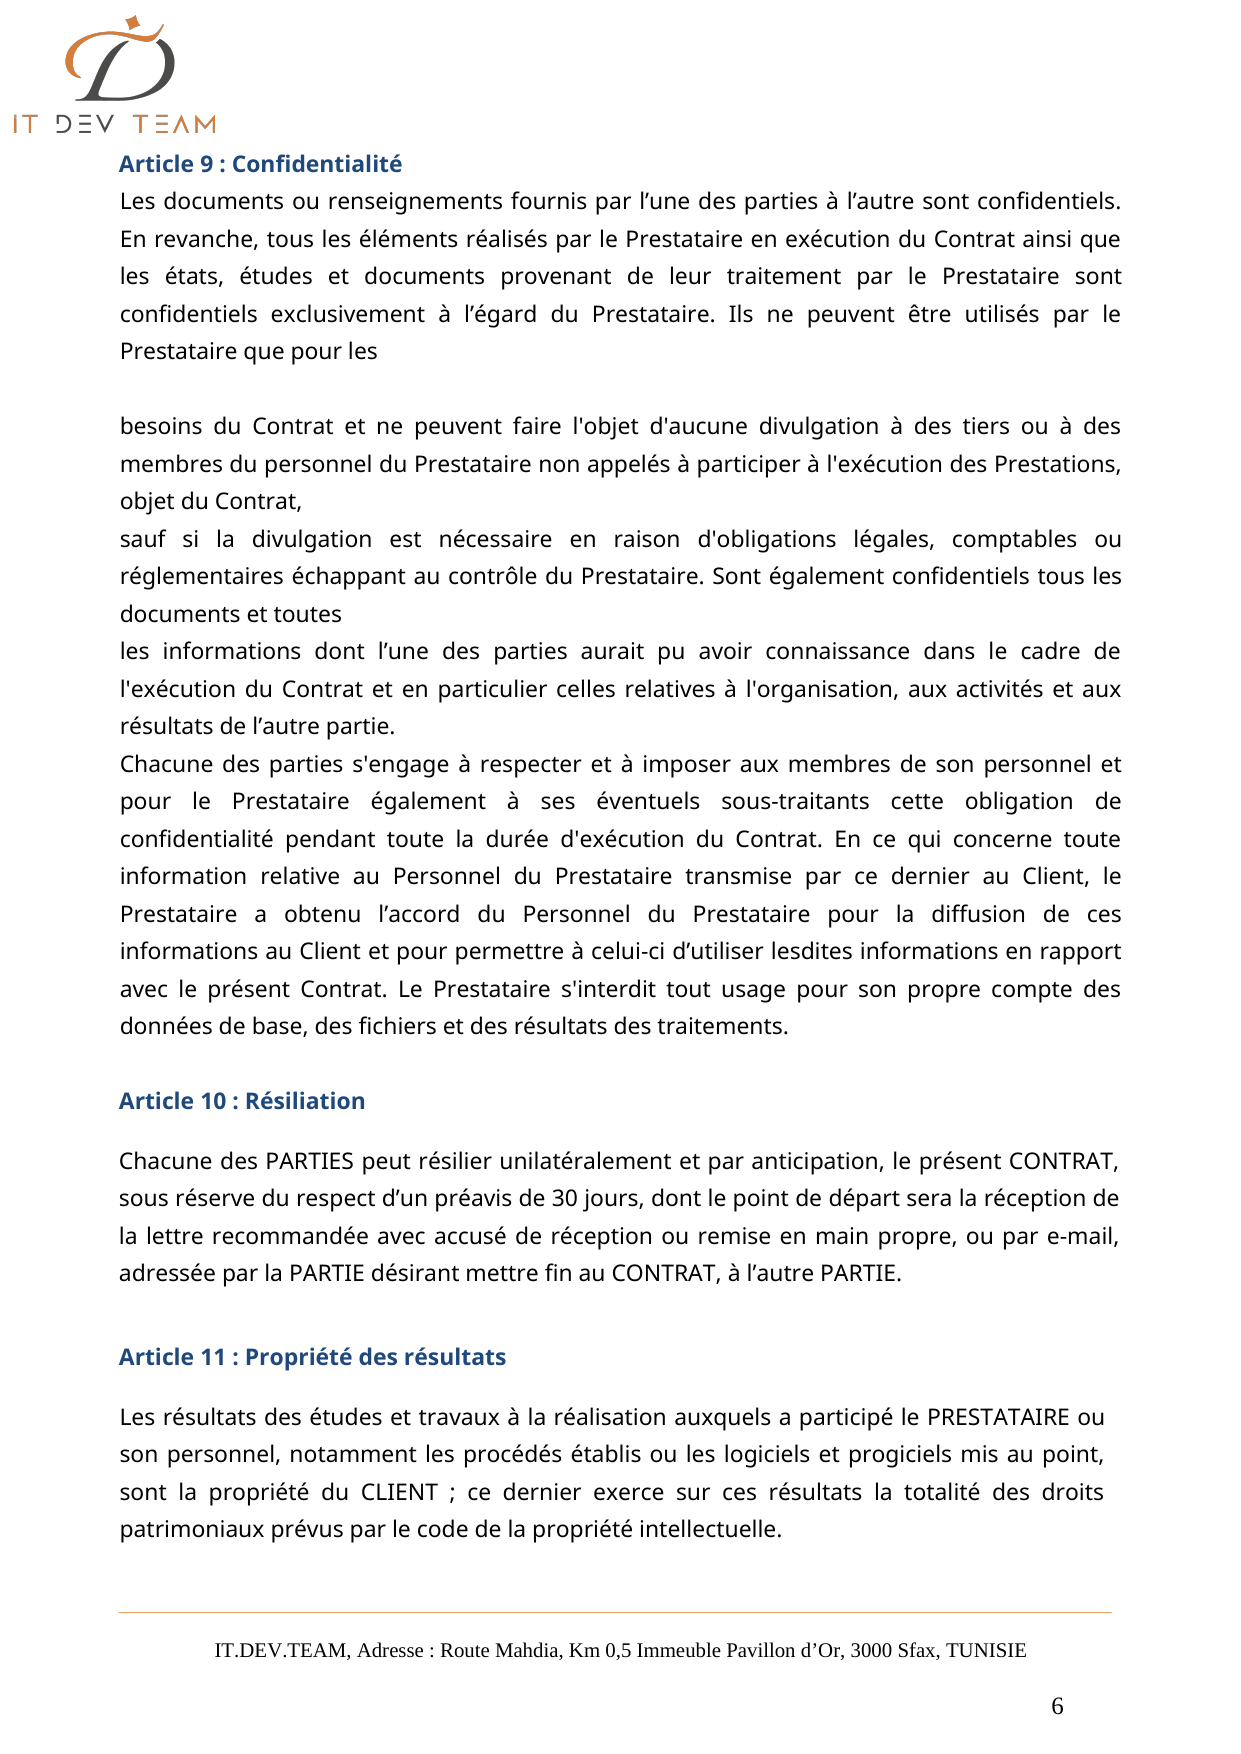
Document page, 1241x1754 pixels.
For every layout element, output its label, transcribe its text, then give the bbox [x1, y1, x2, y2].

text besoins du Contrat et ne peuvent faire l'objet d'aucune divulgation à des tiers ou à des membres du personnel du Prestataire non appelés à participer à l'exécution des Prestations, objet du Contrat, [119, 410, 1123, 516]
text sauf si la divulgation est nécessaire en raison d'obligations légales, comptables ou réglementaires échappant au contrôle du Prestataire. Sont également confidentiels tous les documents et toutes [119, 522, 1123, 629]
text Chacune des PARTIES peut résilier unilatéralement et par anticipation, le présent CONTRAT, sous réserve du respect d’un préavis de 30 jours, dont le point de départ sera la réception de la lettre recommandée avec accusé de réception ou remise en main propre, ou par e-mail, adressée par la PARTIE désirant mettre fin au CONTRAT, à l’autre PARTIE. [119, 1144, 1121, 1288]
text Les documents ou renseignements fournis par l’une des parties à l’autre sont confidentiels. En revanche, tous les éléments réalisés par le Prestataire en exécution du Contrat ainsi que les états, études et documents provenant de leur traitement par le Prestataire sont confidentiels exclusivement à l’égard du Prestataire. Ils ne peuvent être utilisés par le Prestataire que pour les [119, 185, 1123, 366]
text Les résultats des études et travaux à la réalisation auxquels a participé le PRESTATAIRE ou son personnel, notamment les procédés établis ou les logiciels et progiciels mis au point, sont la propriété du CLIENT ; ce dernier exerce sur ces résultats la totalité des droits patrimoniaux prévus par le code de la propriété intellectuelle. [119, 1400, 1106, 1544]
picture [14, 15, 215, 133]
text Article 9 : Confidentialité [119, 147, 1123, 179]
text Article 11 : Propriété des résultats [119, 1341, 1123, 1372]
text Chacune des parties s'engage à respecter et à imposer aux membres de son personnel et pour le Prestataire également à ses éventuels sous-traitants cette obligation de confidentialité pendant toute la durée d'exécution du Contrat. En ce qui concerne toute information relative au Personnel du Prestataire transmise par ce dernier au Client, le Prestataire a obtenu l’accord du Personnel du Prestataire pour la diffusion de ces informations au Client et pour permettre à celui-ci d’utiliser lesdites informations en rapport avec le présent Contrat. Le Prestataire s'interdit tout usage pour son propre compte des données de base, des fichiers et des résultats des traitements. [119, 747, 1123, 1041]
text Article 10 : Résiliation [119, 1085, 1123, 1116]
text les informations dont l’une des parties aurait pu avoir connaissance dans le cadre de l'exécution du Contrat et en particulier celles relatives à l'organisation, aux activités et aux résultats de l’autre partie. [119, 635, 1123, 741]
